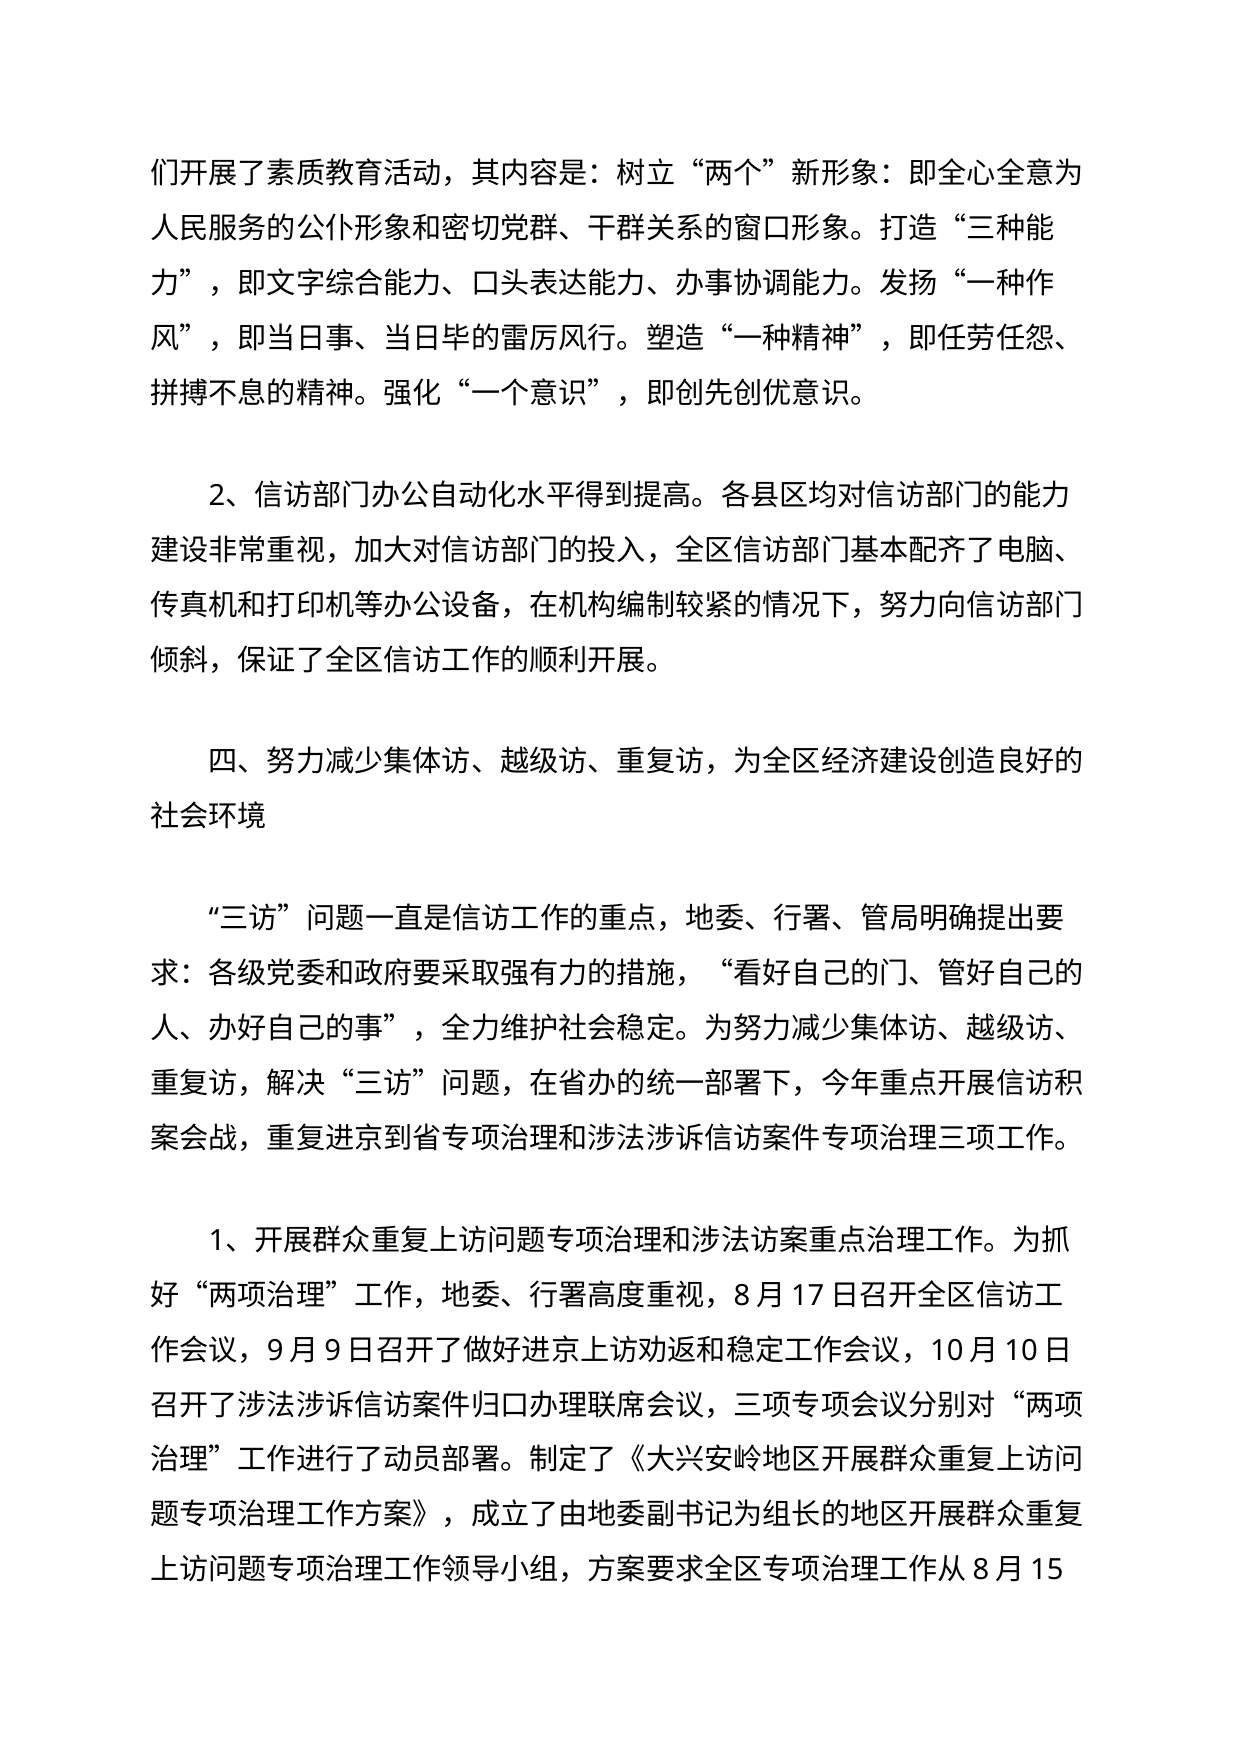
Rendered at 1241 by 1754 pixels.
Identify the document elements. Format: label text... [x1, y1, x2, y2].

text 2、信访部门办公自动化水平得到提高。各县区均对信访部门的能力建设非常重视，加大对信访部门的投入，全区信访部门基本配齐了电脑、传真机和打印机等办公设备，在机构编制较紧的情况下，努力向信访部门倾斜，保证了全区信访工作的顺利开展。 [150, 471, 1090, 678]
text “三访”问题一直是信访工作的重点，地委、行署、管局明确提出要求：各级党委和政府要采取强有力的措施，“看好自己的门、管好自己的人、办好自己的事”，全力维护社会稳定。为努力减少集体访、越级访、重复访，解决“三访”问题，在省办的统一部署下，今年重点开展信访积案会战，重复进京到省专项治理和涉法涉诉信访案件专项治理三项工作。 [150, 894, 1090, 1157]
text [150, 150, 1090, 412]
text 四、努力减少集体访、越级访、重复访，为全区经济建设创造良好的社会环境 [150, 738, 1090, 835]
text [150, 1216, 1090, 1588]
